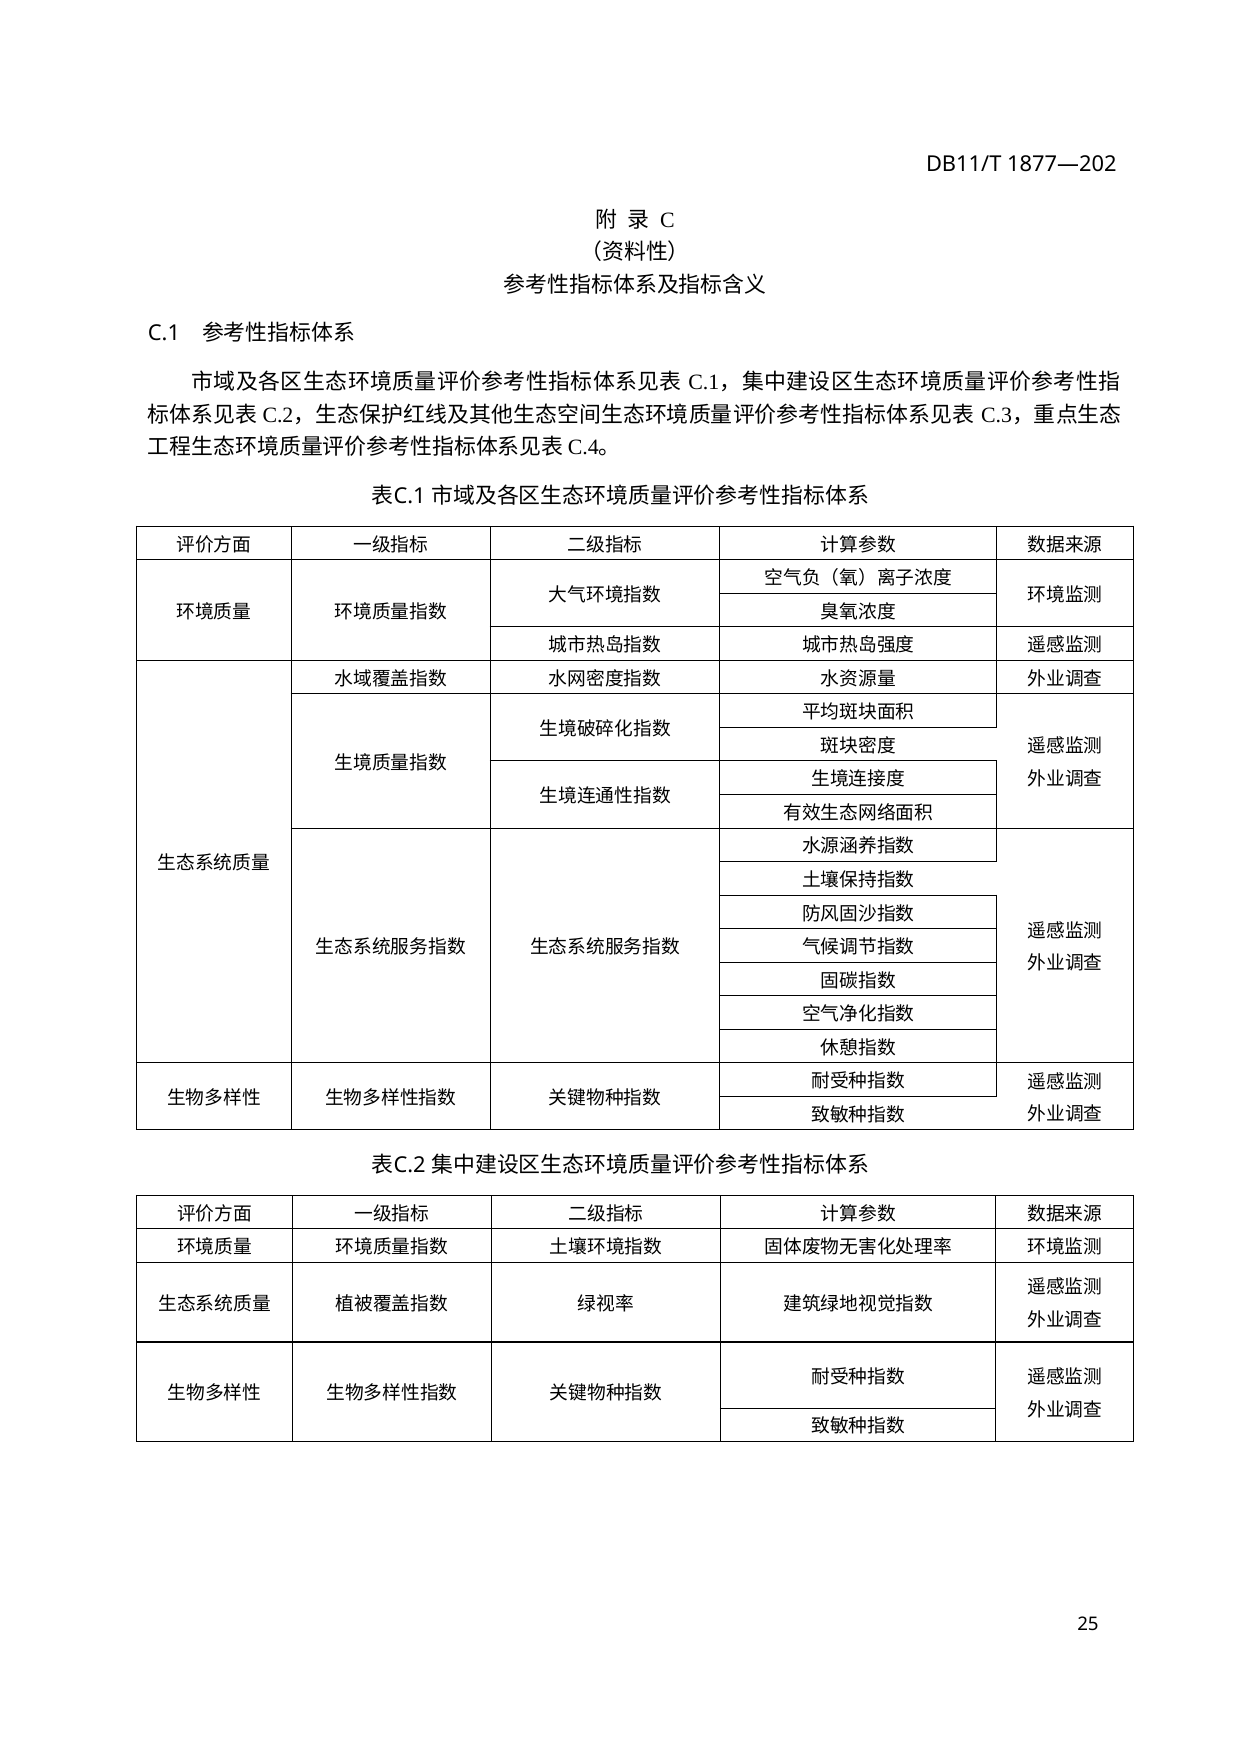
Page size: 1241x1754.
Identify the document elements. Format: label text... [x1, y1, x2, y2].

table_cell 城市热岛强度 [720, 627, 996, 660]
table_cell 致敏种指数 [721, 1409, 995, 1441]
table_cell 遥感监测 外业调查 [996, 829, 1133, 1062]
table_header 数据来源 [996, 1196, 1133, 1228]
text （资料性） 参考性指标体系及指标含义 [148, 201, 1122, 299]
table_cell 生物多样性 [137, 1343, 292, 1441]
table_cell 关键物种指数 [492, 1343, 720, 1441]
table_header 二级指标 [491, 527, 719, 559]
table_cell 生境质量指数 [292, 694, 490, 827]
table_cell 遥感监测 外业调查 [996, 1263, 1133, 1341]
text 市域及各区生态环境质量评价参考性指标体系 [148, 478, 1122, 509]
table_cell 斑块密度 [720, 728, 996, 760]
table_cell 建筑绿地视觉指数 [721, 1263, 995, 1341]
table_cell 生物多样性指数 [292, 1063, 490, 1129]
table_cell 臭氧浓度 [720, 594, 996, 626]
table_cell 环境质量 [137, 1229, 292, 1262]
table_cell 生物多样性 [137, 1063, 291, 1129]
table_cell 空气净化指数 [720, 996, 996, 1029]
table_cell 气候调节指数 [720, 929, 996, 962]
table_cell 环境质量指数 [293, 1229, 491, 1262]
table_cell 环境质量指数 [292, 560, 490, 660]
table_cell 固碳指数 [720, 963, 996, 995]
table_cell 环境监测 [996, 1229, 1133, 1262]
text 参考性指标体系 [148, 315, 1122, 348]
table_header 计算参数 [720, 527, 996, 559]
table_cell 水资源量 [720, 661, 996, 693]
table_cell 生态系统服务指数 [491, 829, 719, 1062]
table_cell 防风固沙指数 [720, 896, 996, 928]
table_header 评价方面 [137, 1196, 292, 1228]
table_cell 固体废物无害化处理率 [721, 1229, 995, 1262]
table_cell 遥感监测 外业调查 [996, 1063, 1133, 1129]
table_header 评价方面 [137, 527, 291, 559]
table_cell 遥感监测 [997, 627, 1133, 660]
table_cell 有效生态网络面积 [720, 795, 996, 827]
table_cell 遥感监测 外业调查 [996, 694, 1133, 827]
table_cell 水源涵养指数 [720, 829, 996, 861]
table_cell 生境破碎化指数 [491, 694, 719, 760]
table_cell 生态系统质量 [137, 1263, 292, 1341]
table_cell 环境质量 [137, 560, 291, 660]
table_cell 关键物种指数 [491, 1063, 719, 1129]
table_cell 大气环境指数 [491, 560, 719, 626]
table_header 一级指标 [293, 1196, 491, 1228]
table_cell 环境监测 [997, 560, 1133, 626]
table_cell 外业调查 [997, 661, 1133, 693]
table_cell 土壤保持指数 [720, 862, 996, 894]
table_cell 生境连接度 [720, 761, 996, 794]
table_cell 水网密度指数 [491, 661, 719, 693]
table_header 二级指标 [492, 1196, 720, 1228]
table_cell 绿视率 [492, 1263, 720, 1341]
table_cell 生态系统服务指数 [292, 829, 490, 1062]
table_cell 休憩指数 [720, 1030, 996, 1062]
table_header 数据来源 [997, 527, 1133, 559]
text 集中建设区生态环境质量评价参考性指标体系 [148, 1147, 1122, 1178]
table_cell 致敏种指数 [720, 1097, 996, 1129]
table_cell 水域覆盖指数 [292, 661, 490, 693]
table_cell 城市热岛指数 [491, 627, 719, 660]
text 市域及各区生态环境质量评价参考性指标体系见表C.1，集中建设区生态环境质量评价参考性指标体系见表C.2，生态保护红线及其他生态空间生态环境质量评价参考性指标体系见表C.3，重点生态工程生态环境质量评价参考性指标体系见表C.4。 [148, 364, 1122, 461]
table_cell 耐受种指数 [721, 1343, 995, 1407]
table_cell 生境连通性指数 [491, 761, 719, 827]
table_cell 生态系统质量 [137, 661, 291, 1062]
table_header 计算参数 [721, 1196, 995, 1228]
table_cell 空气负（氧）离子浓度 [720, 560, 996, 593]
table_header 一级指标 [292, 527, 490, 559]
table_cell 平均斑块面积 [720, 694, 996, 727]
table_cell 遥感监测 外业调查 [996, 1343, 1133, 1441]
table_cell 土壤环境指数 [492, 1229, 720, 1262]
table_cell 生物多样性指数 [293, 1343, 491, 1441]
table_cell 耐受种指数 [720, 1063, 996, 1096]
table_cell 植被覆盖指数 [293, 1263, 491, 1341]
